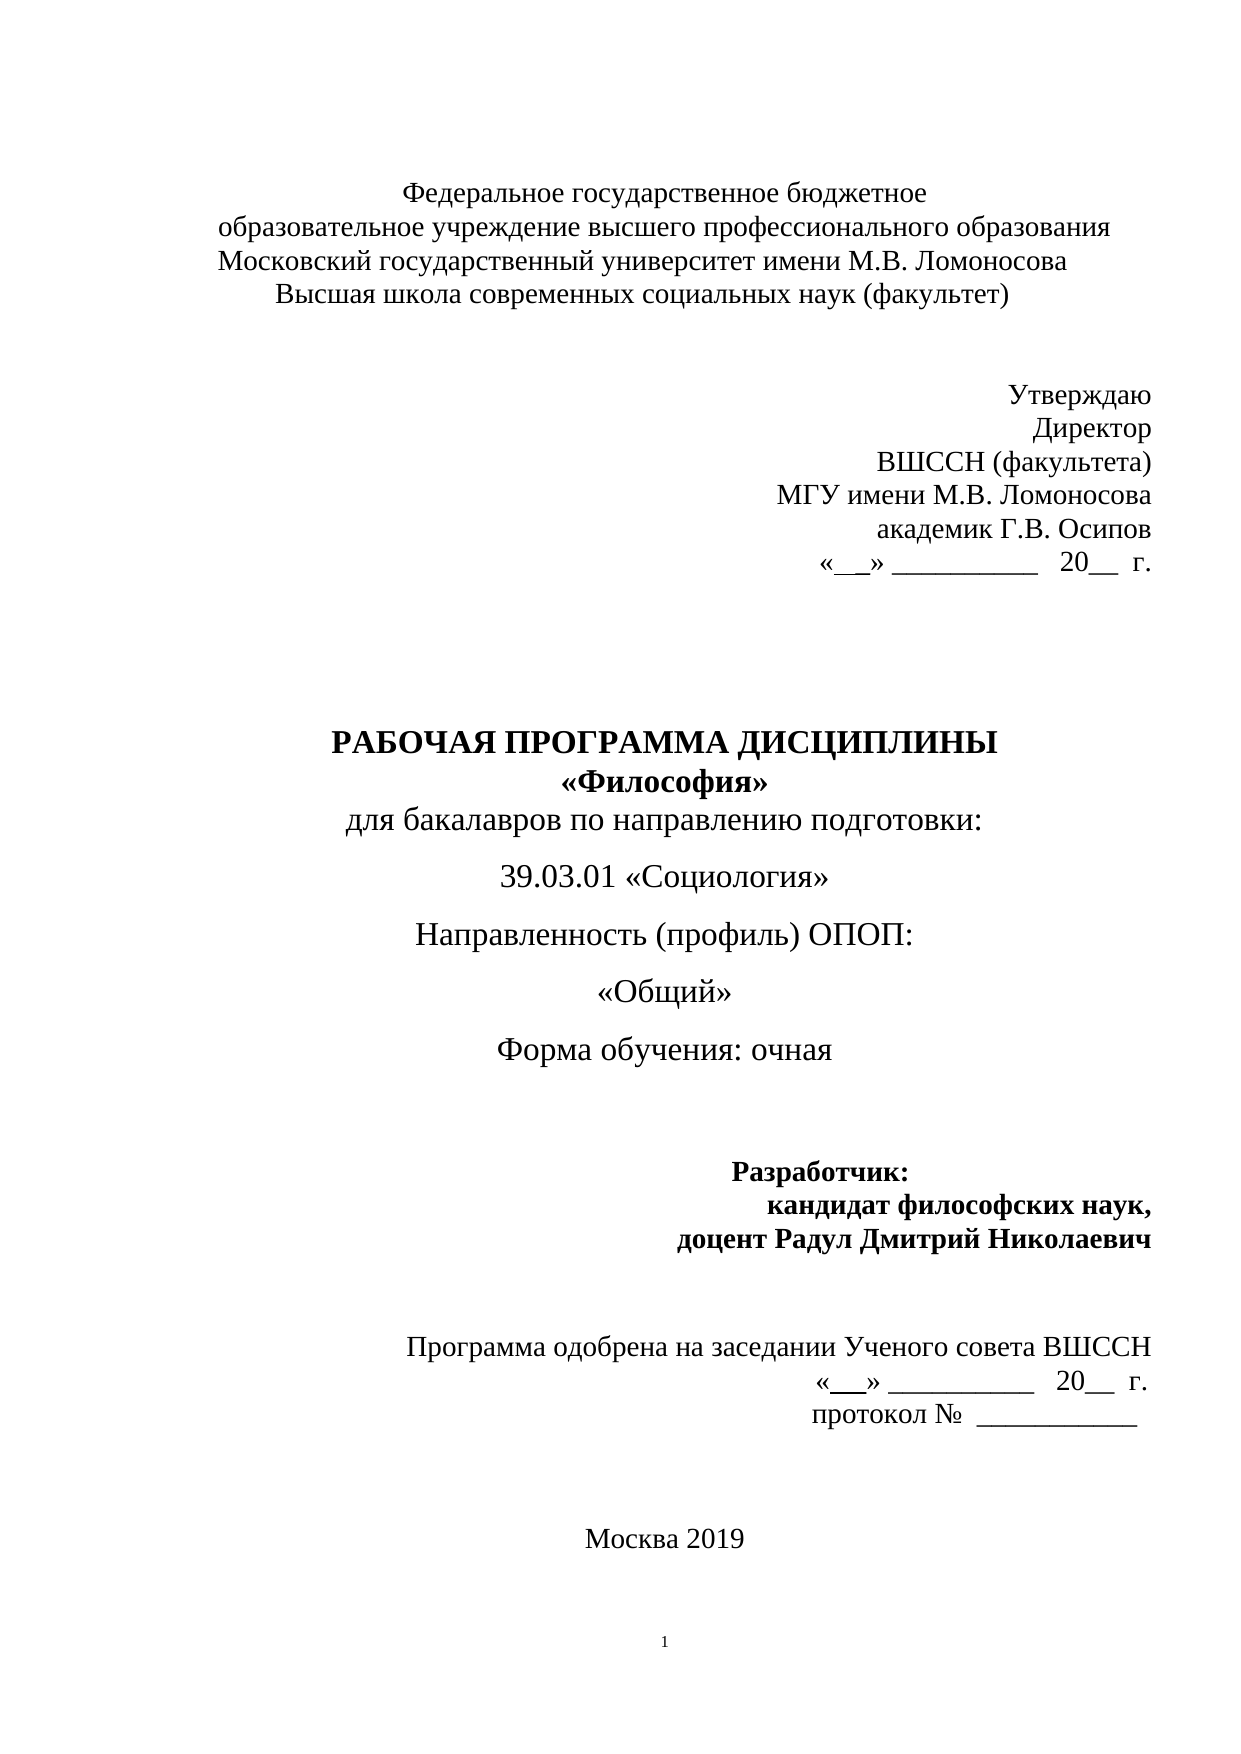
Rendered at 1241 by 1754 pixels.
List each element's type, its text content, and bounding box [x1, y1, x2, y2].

text «Философия» [177, 761, 1152, 799]
text доцент Радул Дмитрий Николаевич [177, 1221, 1152, 1254]
text 39.03.01 «Социология» [177, 857, 1152, 895]
text Разработчик: [177, 1154, 1152, 1187]
text академик Г.В. Осипов [177, 511, 1152, 544]
text Директор [177, 410, 1152, 444]
text образовательное учреждение высшего профессионального образования [177, 209, 1152, 243]
text Высшая школа современных социальных наук (факультет) [133, 276, 1152, 310]
text Москва 2019 [177, 1521, 1152, 1554]
text ВШССН (факультета) [177, 444, 1152, 477]
text МГУ имени М.В. Ломоносова [177, 477, 1152, 511]
text протокол № ___________ [177, 1396, 1152, 1430]
text « _» __________ 20__ г. [177, 1363, 1152, 1396]
text Программа одобрена на заседании Ученого совета ВШССН [133, 1329, 1152, 1363]
text Форма обучения: очная [177, 1029, 1152, 1067]
text для бакалавров по направлению подготовки: [177, 799, 1152, 837]
text «Общий» [177, 972, 1152, 1010]
text Утверждаю [177, 377, 1152, 410]
text Направленность (профиль) ОПОП: [177, 914, 1152, 952]
text РАБОЧАЯ ПРОГРАММА ДИСЦИПЛИНЫ [177, 722, 1152, 761]
text « _» __________ 20__ г. [177, 544, 1152, 578]
text кандидат философских наук, [177, 1187, 1152, 1221]
text Московский государственный университет имени М.В. Ломоносова [133, 243, 1152, 276]
text Федеральное государственное бюджетное [177, 176, 1152, 209]
